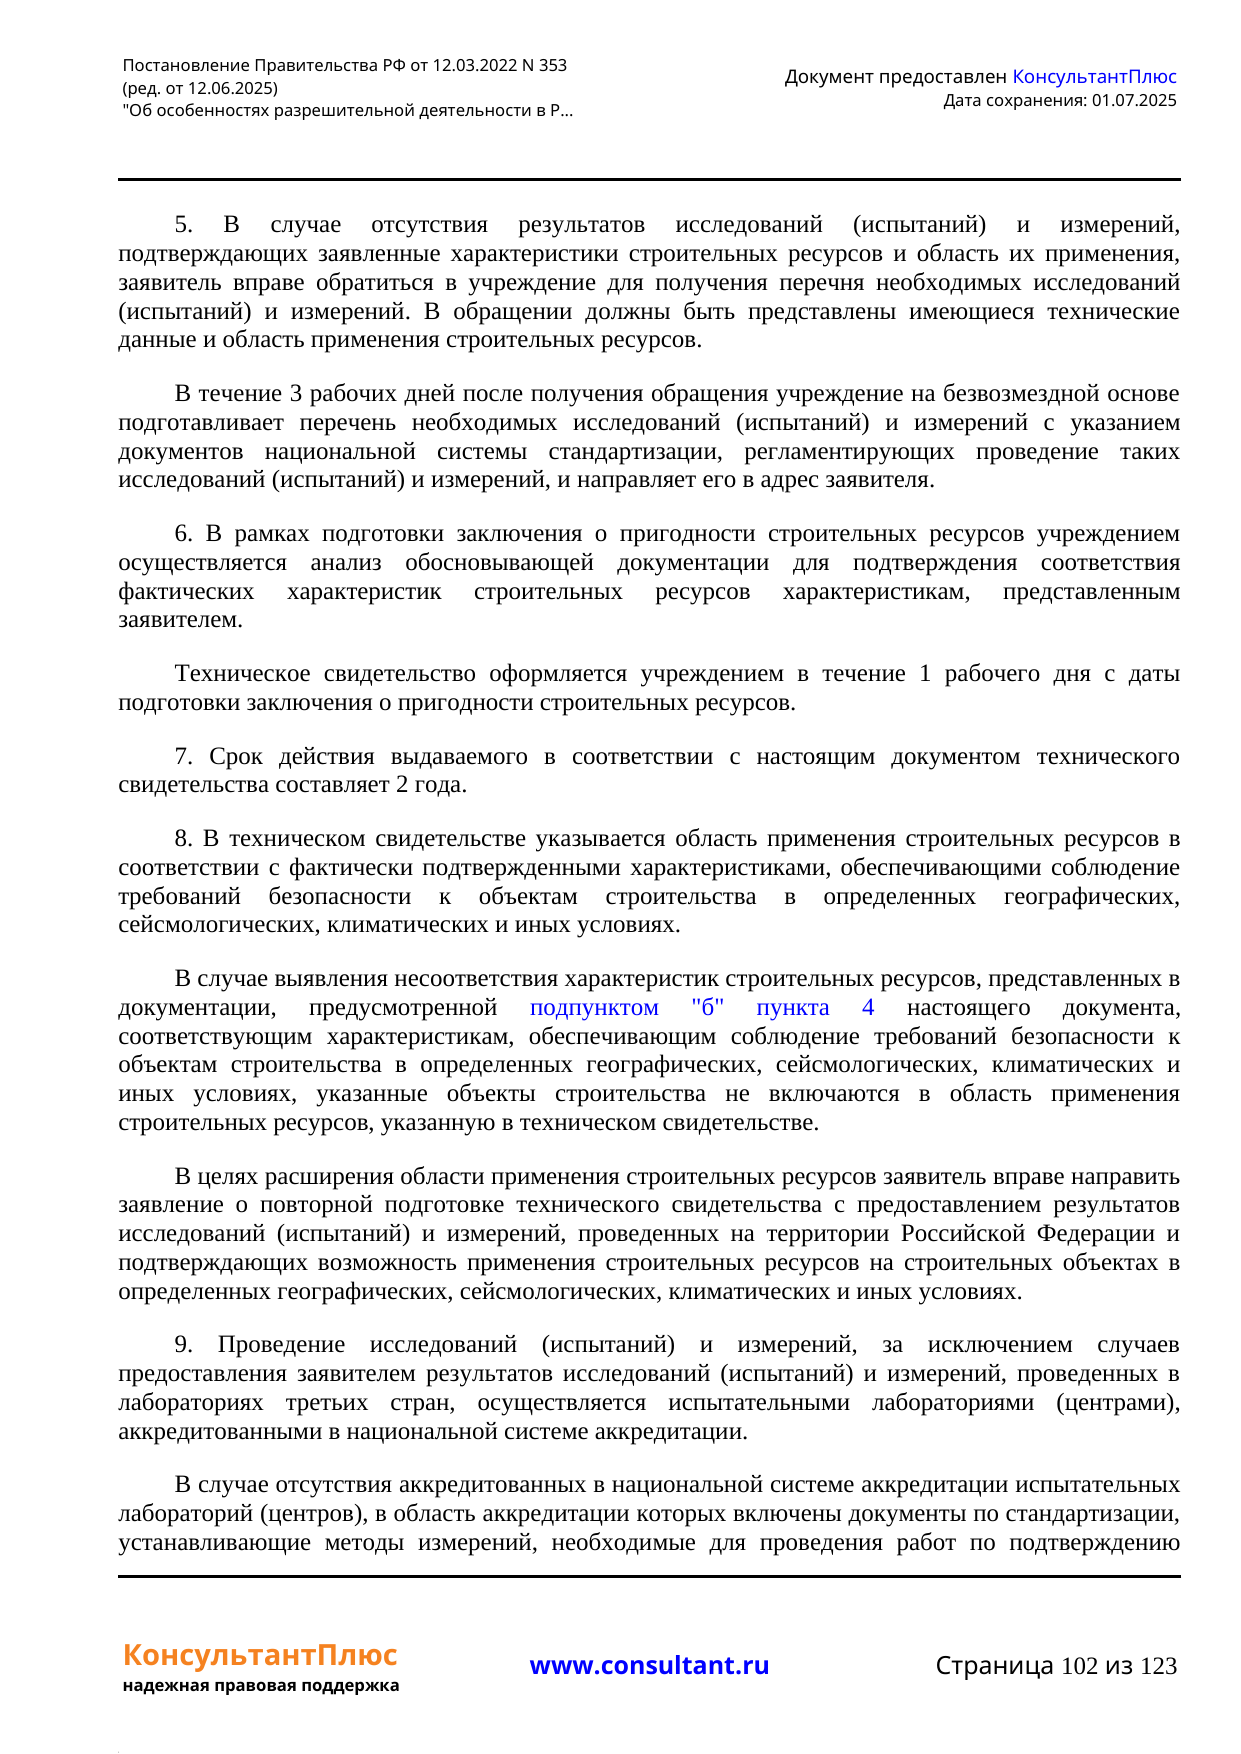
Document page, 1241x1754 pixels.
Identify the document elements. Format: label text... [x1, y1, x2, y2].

text В целях расширения области применения строительных ресурсов заявитель вправе направить заявление о повторной подготовке технического свидетельства с предоставлением результатов исследований (испытаний) и измерений, проведенных на территории Российской Федерации и подтверждающих возможность применения строительных ресурсов на строительных объектах в определенных географических, сейсмологических, климатических и иных условиях. [118, 1161, 1181, 1304]
text В течение 3 рабочих дней после получения обращения учреждение на безвозмездной основе подготавливает перечень необходимых исследований (испытаний) и измерений с указанием документов национальной системы стандартизации, регламентирующих проведение таких исследований (испытаний) и измерений, и направляет его в адрес заявителя. [118, 378, 1181, 493]
text Техническое свидетельство оформляется учреждением в течение 1 рабочего дня с даты подготовки заключения о пригодности строительных ресурсов. [118, 658, 1181, 716]
text 7. Срок действия выдаваемого в соответствии с настоящим документом технического свидетельства составляет 2 года. [118, 741, 1181, 798]
text В случае выявления несоответствия характеристик строительных ресурсов, представленных в документации, предусмотренной подпунктом "б" пункта 4 настоящего документа, соответствующим характеристикам, обеспечивающим соблюдение требований безопасности к объектам строительства в определенных географических, сейсмологических, климатических и иных условиях, указанные объекты строительства не включаются в область применения строительных ресурсов, указанную в техническом свидетельстве. [118, 963, 1181, 1136]
text 6. В рамках подготовки заключения о пригодности строительных ресурсов учреждением осуществляется анализ обосновывающей документации для подтверждения соответствия фактических характеристик строительных ресурсов характеристикам, представленным заявителем. [118, 518, 1181, 633]
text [118, 1469, 1181, 1556]
text 9. Проведение исследований (испытаний) и измерений, за исключением случаев предоставления заявителем результатов исследований (испытаний) и измерений, проведенных в лабораториях третьих стран, осуществляется испытательными лабораториями (центрами), аккредитованными в национальной системе аккредитации. [118, 1329, 1181, 1444]
text 8. В техническом свидетельстве указывается область применения строительных ресурсов в соответствии с фактически подтвержденными характеристиками, обеспечивающими соблюдение требований безопасности к объектам строительства в определенных географических, сейсмологических, климатических и иных условиях. [118, 823, 1181, 938]
text 5. В случае отсутствия результатов исследований (испытаний) и измерений, подтверждающих заявленные характеристики строительных ресурсов и область их применения, заявитель вправе обратиться в учреждение для получения перечня необходимых исследований (испытаний) и измерений. В обращении должны быть представлены имеющиеся технические данные и область применения строительных ресурсов. [118, 209, 1181, 353]
